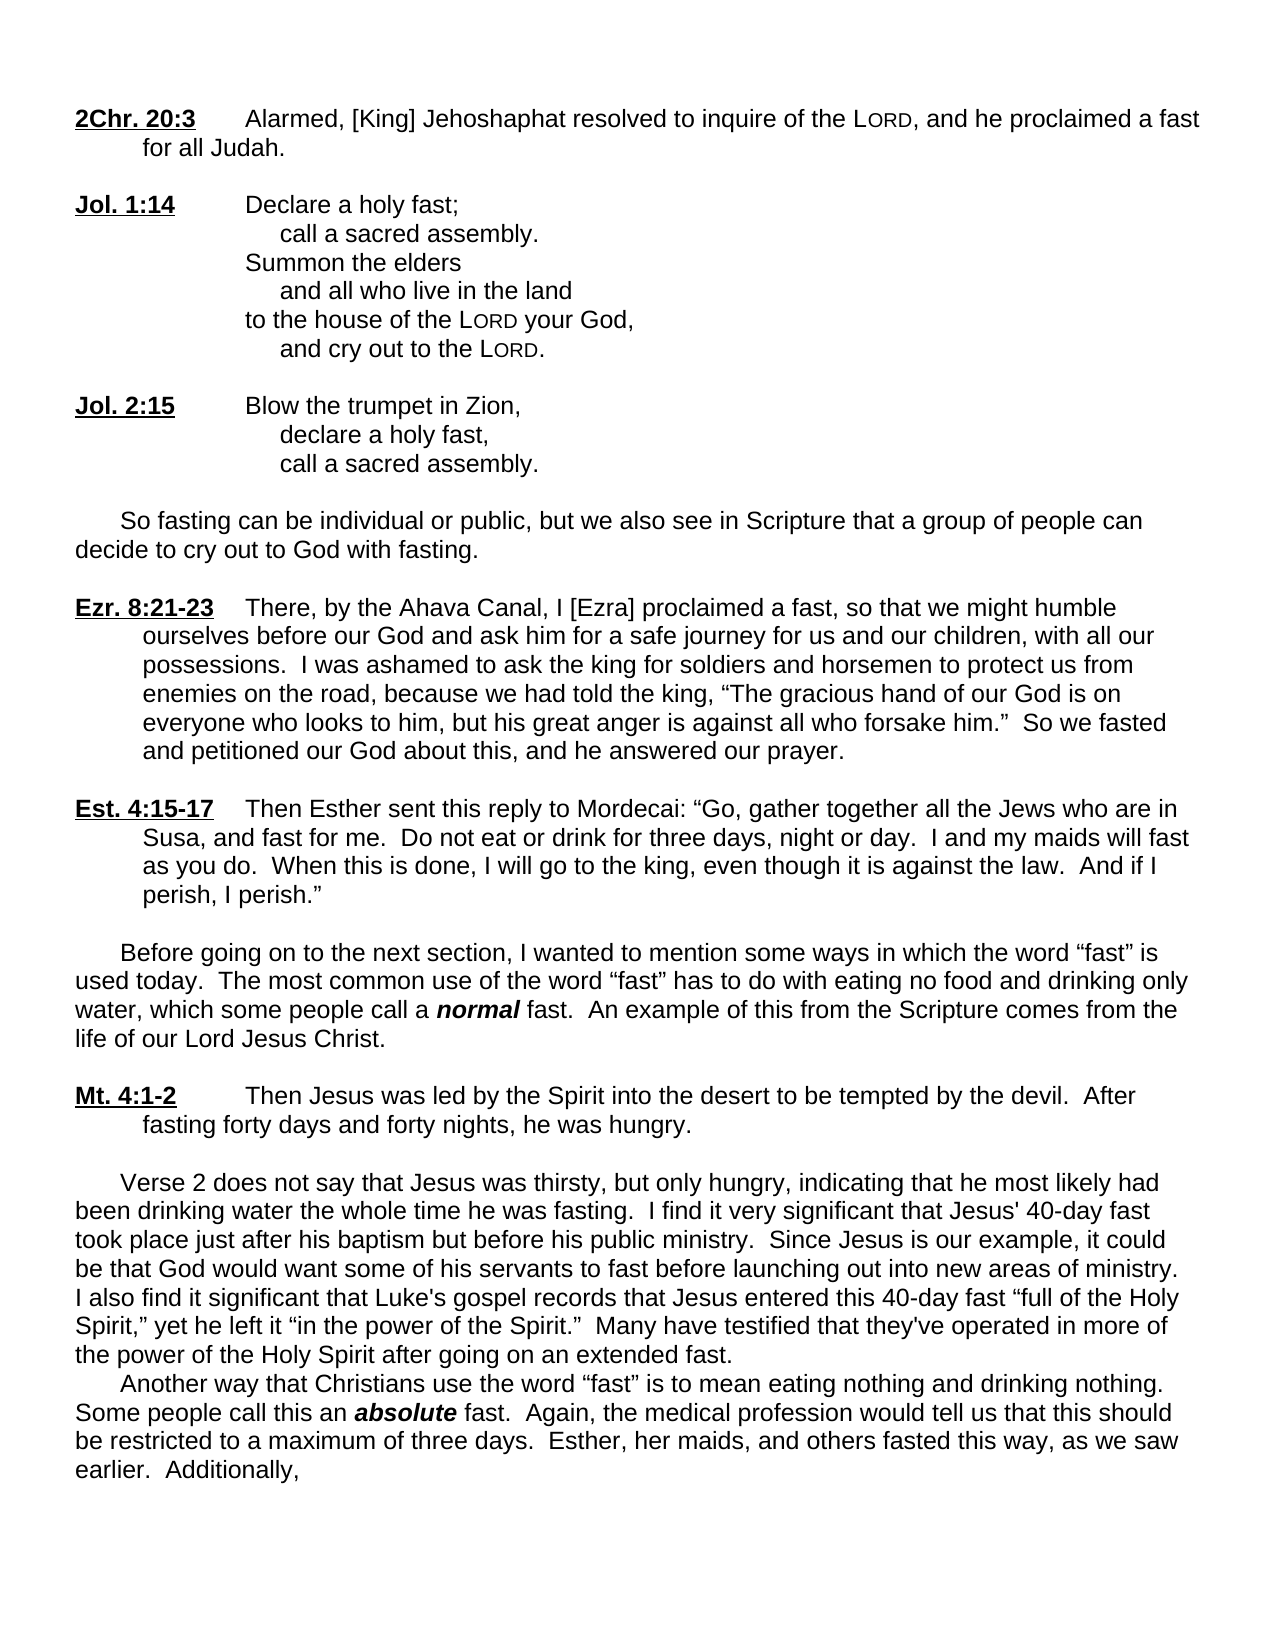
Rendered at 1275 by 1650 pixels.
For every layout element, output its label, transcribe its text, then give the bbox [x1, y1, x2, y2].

text and cry out to the Lord. [75, 334, 1200, 362]
text Summon the elders [75, 247, 1200, 276]
text call a sacred assembly. [75, 449, 1200, 477]
text Jol. 1:14 Declare a holy fast; [75, 190, 1200, 219]
text Another way that Christians use the word “fast” is to mean eating nothing and drinking nothing. Some people call this an absolute fast. Again, the medical profession would tell us that this should be restricted to a maximum of three days. Esther, her maids, and others fasted this way, as we saw earlier. Additionally, [75, 1369, 1200, 1484]
text call a sacred assembly. [75, 219, 1200, 247]
text Est. 4:15-17 Then Esther sent this reply to Mordecai: “Go, gather together all the Jews who are in Susa, and fast for me. Do not eat or drink for three days, night or day. I and my maids will fast as you do. When this is done, I will go to the king, even though it is against the law. And if I perish, I perish.” [75, 794, 1200, 909]
text to the house of the Lord your God, [75, 305, 1200, 334]
text declare a holy fast, [75, 420, 1200, 449]
text Jol. 2:15 Blow the trumpet in Zion, [75, 391, 1200, 420]
text Mt. 4:1-2 Then Jesus was led by the Spirit into the desert to be tempted by the devil. After fasting forty days and forty nights, he was hungry. [75, 1081, 1200, 1139]
text 2Chr. 20:3 Alarmed, [King] Jehoshaphat resolved to inquire of the Lord, and he proclaimed a fast for all Judah. [75, 104, 1200, 161]
text So fasting can be individual or public, but we also see in Scripture that a group of people can decide to cry out to God with fasting. [75, 506, 1200, 564]
text Verse 2 does not say that Jesus was thirsty, but only hungry, indicating that he most likely had been drinking water the whole time he was fasting. I find it very significant that Jesus' 40-day fast took place just after his baptism but before his public ministry. Since Jesus is our example, it could be that God would want some of his servants to fast before launching out into new areas of ministry. I also find it significant that Luke's gospel records that Jesus entered this 40-day fast “full of the Holy Spirit,” yet he left it “in the power of the Spirit.” Many have testified that they've operated in more of the power of the Holy Spirit after going on an extended fast. [75, 1167, 1200, 1369]
text Before going on to the next section, I wanted to mention some ways in which the word “fast” is used today. The most common use of the word “fast” has to do with eating no food and drinking only water, which some people call a normal fast. An example of this from the Scripture comes from the life of our Lord Jesus Christ. [75, 937, 1200, 1052]
text and all who live in the land [75, 276, 1200, 305]
text Ezr. 8:21-23 There, by the Ahava Canal, I [Ezra] proclaimed a fast, so that we might humble ourselves before our God and ask him for a safe journey for us and our children, with all our possessions. I was ashamed to ask the king for soldiers and horsemen to protect us from enemies on the road, because we had told the king, “The gracious hand of our God is on everyone who looks to him, but his great anger is against all who forsake him.” So we fasted and petitioned our God about this, and he answered our prayer. [75, 592, 1200, 765]
